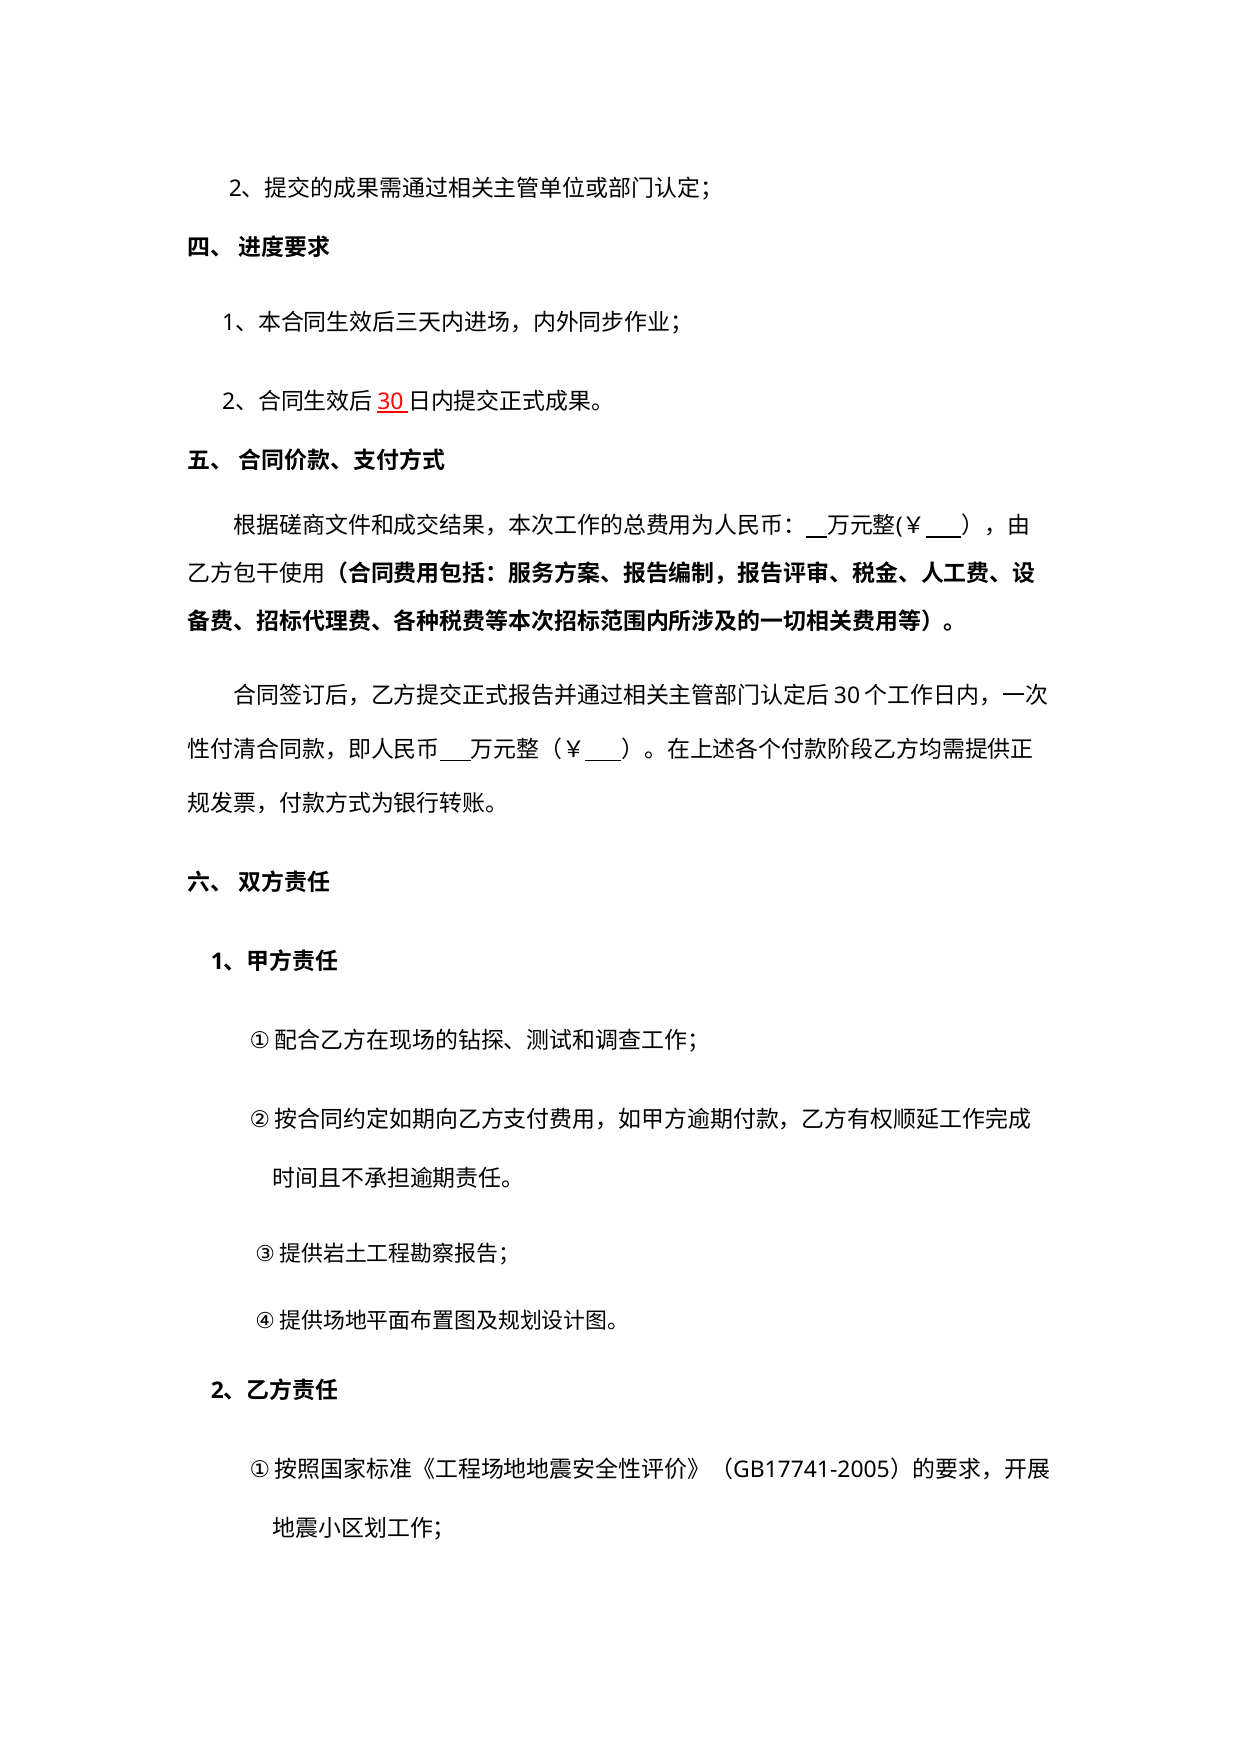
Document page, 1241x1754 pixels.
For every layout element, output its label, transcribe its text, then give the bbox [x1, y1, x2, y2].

text 2、合同生效后30日内提交正式成果。 [187, 362, 1053, 421]
text 根据磋商文件和成交结果，本次工作的总费用为人民币： 万元整(￥ ），由乙方包干使用（合同费用包括：服务方案、报告编制，报告评审、税金、人工费、设备费、招标代理费、各种税费等本次招标范围内所涉及的一切相关费用等）。 [187, 496, 1053, 639]
text 合同签订后，乙方提交正式报告并通过相关主管部门认定后30个工作日内，一次性付清合同款，即人民币 万元整（￥ ）。在上述各个付款阶段乙方均需提供正规发票，付款方式为银行转账。 [187, 660, 1053, 823]
text ②按合同约定如期向乙方支付费用，如甲方逾期付款，乙方有权顺延工作完成时间且不承担逾期责任。 [249, 1081, 1053, 1198]
text ①按照国家标准《工程场地地震安全性评价》（GB17741-2005）的要求，开展地震小区划工作； [249, 1431, 1053, 1548]
text 六、 双方责任 [187, 843, 1053, 902]
text 2、乙方责任 [187, 1352, 1053, 1410]
text 1、本合同生效后三天内进场，内外同步作业； [187, 283, 1053, 342]
text 四、 进度要求 [187, 229, 1053, 262]
text ④提供场地平面布置图及规划设计图。 [233, 1285, 1053, 1339]
text 1、甲方责任 [187, 923, 1053, 981]
text 2、提交的成果需通过相关主管单位或部门认定； [228, 150, 1053, 208]
text ①配合乙方在现场的钻探、测试和调查工作； [249, 1002, 1053, 1060]
text 五、 合同价款、支付方式 [187, 442, 1053, 475]
text ③提供岩土工程勘察报告； [233, 1218, 1053, 1273]
